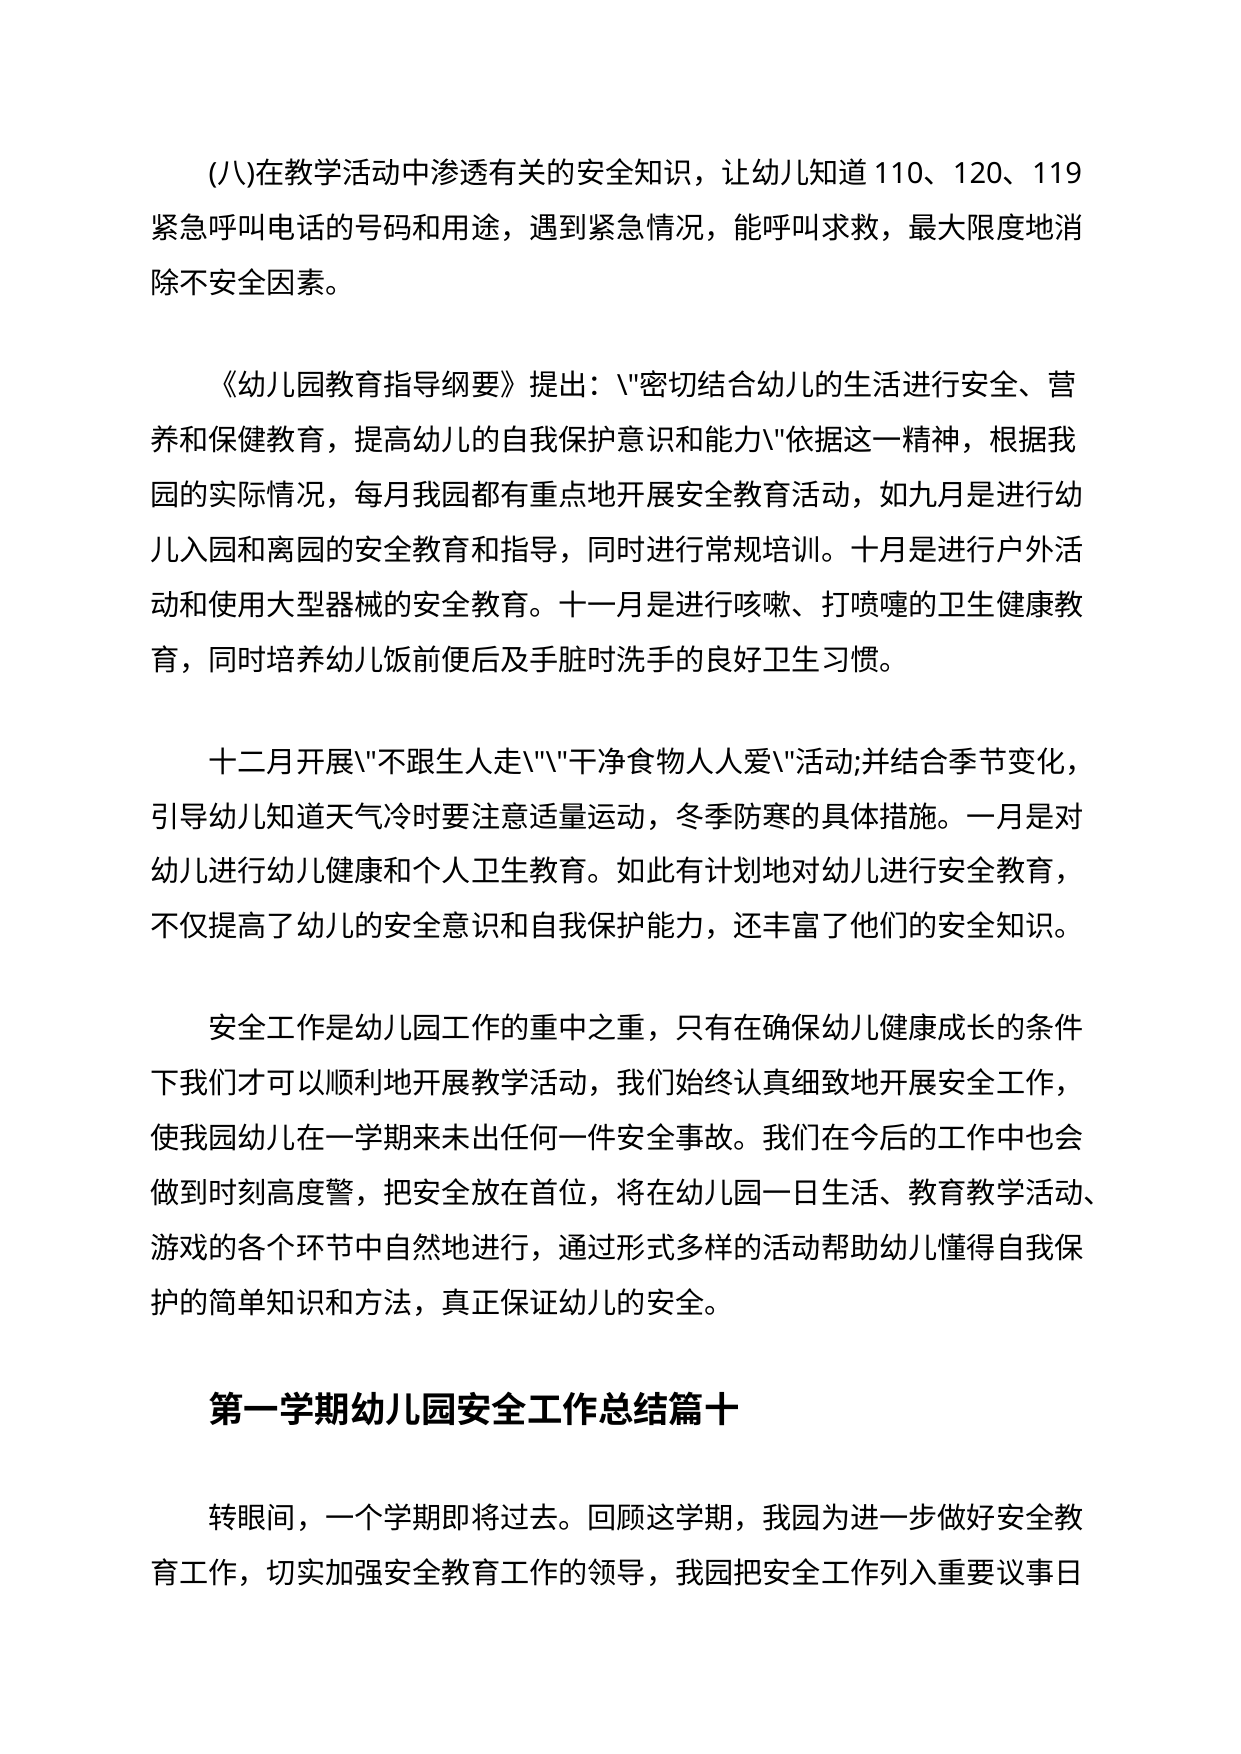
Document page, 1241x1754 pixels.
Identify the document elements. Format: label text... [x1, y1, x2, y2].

text 第一学期幼儿园安全工作总结篇十 [150, 1381, 1090, 1432]
text 安全工作是幼儿园工作的重中之重，只有在确保幼儿健康成长的条件下我们才可以顺利地开展教学活动，我们始终认真细致地开展安全工作，使我园幼儿在一学期来未出任何一件安全事故。我们在今后的工作中也会做到时刻高度警，把安全放在首位，将在幼儿园一日生活、教育教学活动、游戏的各个环节中自然地进行，通过形式多样的活动帮助幼儿懂得自我保护的简单知识和方法，真正保证幼儿的安全。 [150, 1005, 1090, 1321]
text 十二月开展\"不跟生人走\"\"干净食物人人爱\"活动;并结合季节变化，引导幼儿知道天气冷时要注意适量运动，冬季防寒的具体措施。一月是对幼儿进行幼儿健康和个人卫生教育。如此有计划地对幼儿进行安全教育，不仅提高了幼儿的安全意识和自我保护能力，还丰富了他们的安全知识。 [150, 738, 1090, 945]
text (八)在教学活动中渗透有关的安全知识，让幼儿知道110、120、119紧急呼叫电话的号码和用途，遇到紧急情况，能呼叫求救，最大限度地消除不安全因素。 [150, 150, 1090, 302]
text 《幼儿园教育指导纲要》提出：\"密切结合幼儿的生活进行安全、营养和保健教育，提高幼儿的自我保护意识和能力\"依据这一精神，根据我园的实际情况，每月我园都有重点地开展安全教育活动，如九月是进行幼儿入园和离园的安全教育和指导，同时进行常规培训。十月是进行户外活动和使用大型器械的安全教育。十一月是进行咳嗽、打喷嚏的卫生健康教育，同时培养幼儿饭前便后及手脏时洗手的良好卫生习惯。 [150, 362, 1090, 679]
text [150, 1494, 1090, 1592]
